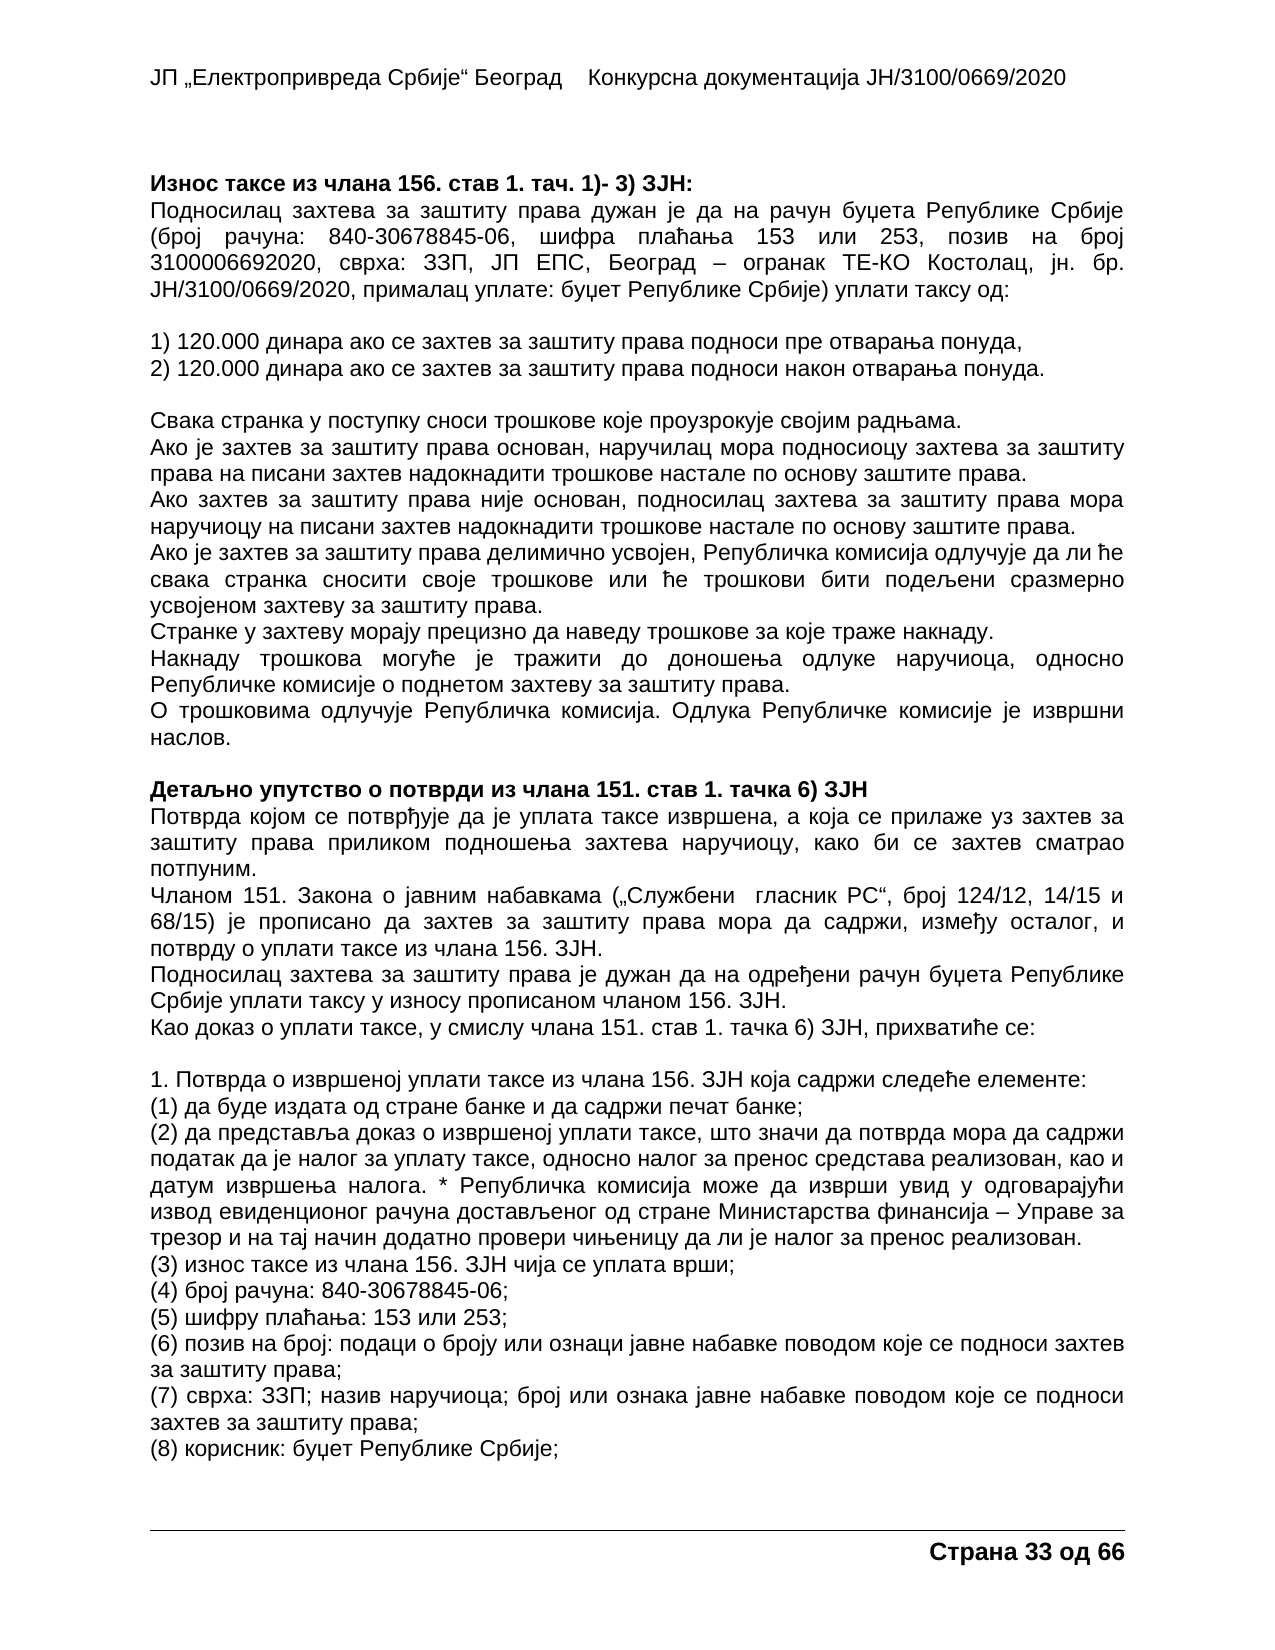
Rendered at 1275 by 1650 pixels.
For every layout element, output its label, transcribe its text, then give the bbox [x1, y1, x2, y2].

text Као доказ о уплати таксе, у смислу члана 151. став 1. тачка 6) ЗЈН, прихватиће се: [150, 1013, 1125, 1040]
text Накнаду трошкова могуће је тражити до доношења одлуке наручиоца, односно Републичке комисије о поднетом захтеву за заштиту права. [150, 644, 1125, 697]
text (1) да буде издата од стране банке и да садржи печат банке; [150, 1093, 1125, 1119]
text Свака странка у поступку сноси трошкове које проузрокује својим радњама. [150, 407, 1125, 434]
text (6) позив на број: подаци о броју или ознаци јавне набавке поводом које се подноси захтев за заштиту права; [150, 1330, 1125, 1382]
text Ако захтев за заштиту права није основан, подносилац захтева за заштиту права мора наручиоцу на писани захтев надокнадити трошкове настале по основу заштите права. [150, 486, 1125, 539]
text Странке у захтеву морају прецизно да наведу трошкове за које траже накнаду. [150, 618, 1125, 644]
text (4) број рачуна: 840-30678845-06; [150, 1277, 1125, 1303]
text Чланом 151. Закона о јавним набавкама („Службени гласник РС“, број 124/12, 14/15 и 68/15) је прописано да захтев за заштиту права мора да садржи, између осталог, и потврду о уплати таксе из члана 156. ЗЈН. [150, 882, 1125, 961]
text О трошковима одлучује Републичка комисија. Одлука Републичке комисије је извршни наслов. [150, 697, 1125, 750]
text Износ таксе из члана 156. став 1. тач. 1)- 3) ЗЈН: [150, 170, 1125, 197]
text (7) сврха: ЗЗП; назив наручиоца; број или ознака јавне набавке поводом које се подноси захтев за заштиту права; [150, 1382, 1125, 1435]
text (5) шифру плаћања: 153 или 253; [150, 1303, 1125, 1330]
text 2) 120.000 динара ако се захтев за заштиту права подноси након отварања понуда. [150, 355, 1125, 381]
text Потврда којом се потврђује да је уплата таксе извршена, а која се прилаже уз захтев за заштиту права приликом подношења захтева наручиоцу, како би се захтев сматрао потпуним. [150, 803, 1125, 882]
text 1. Потврда о извршеној уплати таксе из члана 156. ЗЈН која садржи следеће елементе: [150, 1066, 1125, 1093]
text Ако је захтев за заштиту права основан, наручилац мора подносиоцу захтева за заштиту права на писани захтев надокнадити трошкове настале по основу заштите права. [150, 434, 1125, 486]
text 1) 120.000 динара ако се захтев за заштиту права подноси пре отварања понуда, [150, 328, 1125, 355]
text (8) корисник: буџет Републике Србије; [150, 1435, 1125, 1462]
text Детаљно упутство о потврди из члана 151. став 1. тачка 6) ЗЈН [150, 776, 1125, 803]
text Ако је захтев за заштиту права делимично усвојен, Републичка комисија одлучује да ли ће свака странка сносити своје трошкове или ће трошкови бити подељени сразмерно усвојеном захтеву за заштиту права. [150, 539, 1125, 618]
text (2) да представља доказ о извршеној уплати таксе, што значи да потврда мора да садржи податак да је налог за уплату таксе, односно налог за пренос средстава реализован, као и датум извршења налога. * Републичка комисија може да изврши увид у одговарајући извод евиденционог рачуна достављеног од стране Министарства финансија – Управе за трезор и на тај начин додатно провери чињеницу да ли је налог за пренос реализован. [150, 1119, 1125, 1251]
text Подносилац захтева за заштиту права дужан је да на рачун буџета Републике Србије (број рачуна: 840-30678845-06, шифра плаћања 153 или 253, позив на број 3100006692020, сврха: ЗЗП, ЈП ЕПС, Београд – огранак ТЕ-КО Костолац, јн. бр. ЈН/3100/0669/2020, прималац уплате: буџет Републике Србије) уплати таксу од: [150, 197, 1125, 302]
text Подносилац захтева за заштиту права је дужан да на одређени рачун буџета Републике Србије уплати таксу у износу прописаном чланом 156. ЗЈН. [150, 961, 1125, 1013]
text (3) износ таксе из члана 156. ЗЈН чија се уплата врши; [150, 1251, 1125, 1277]
